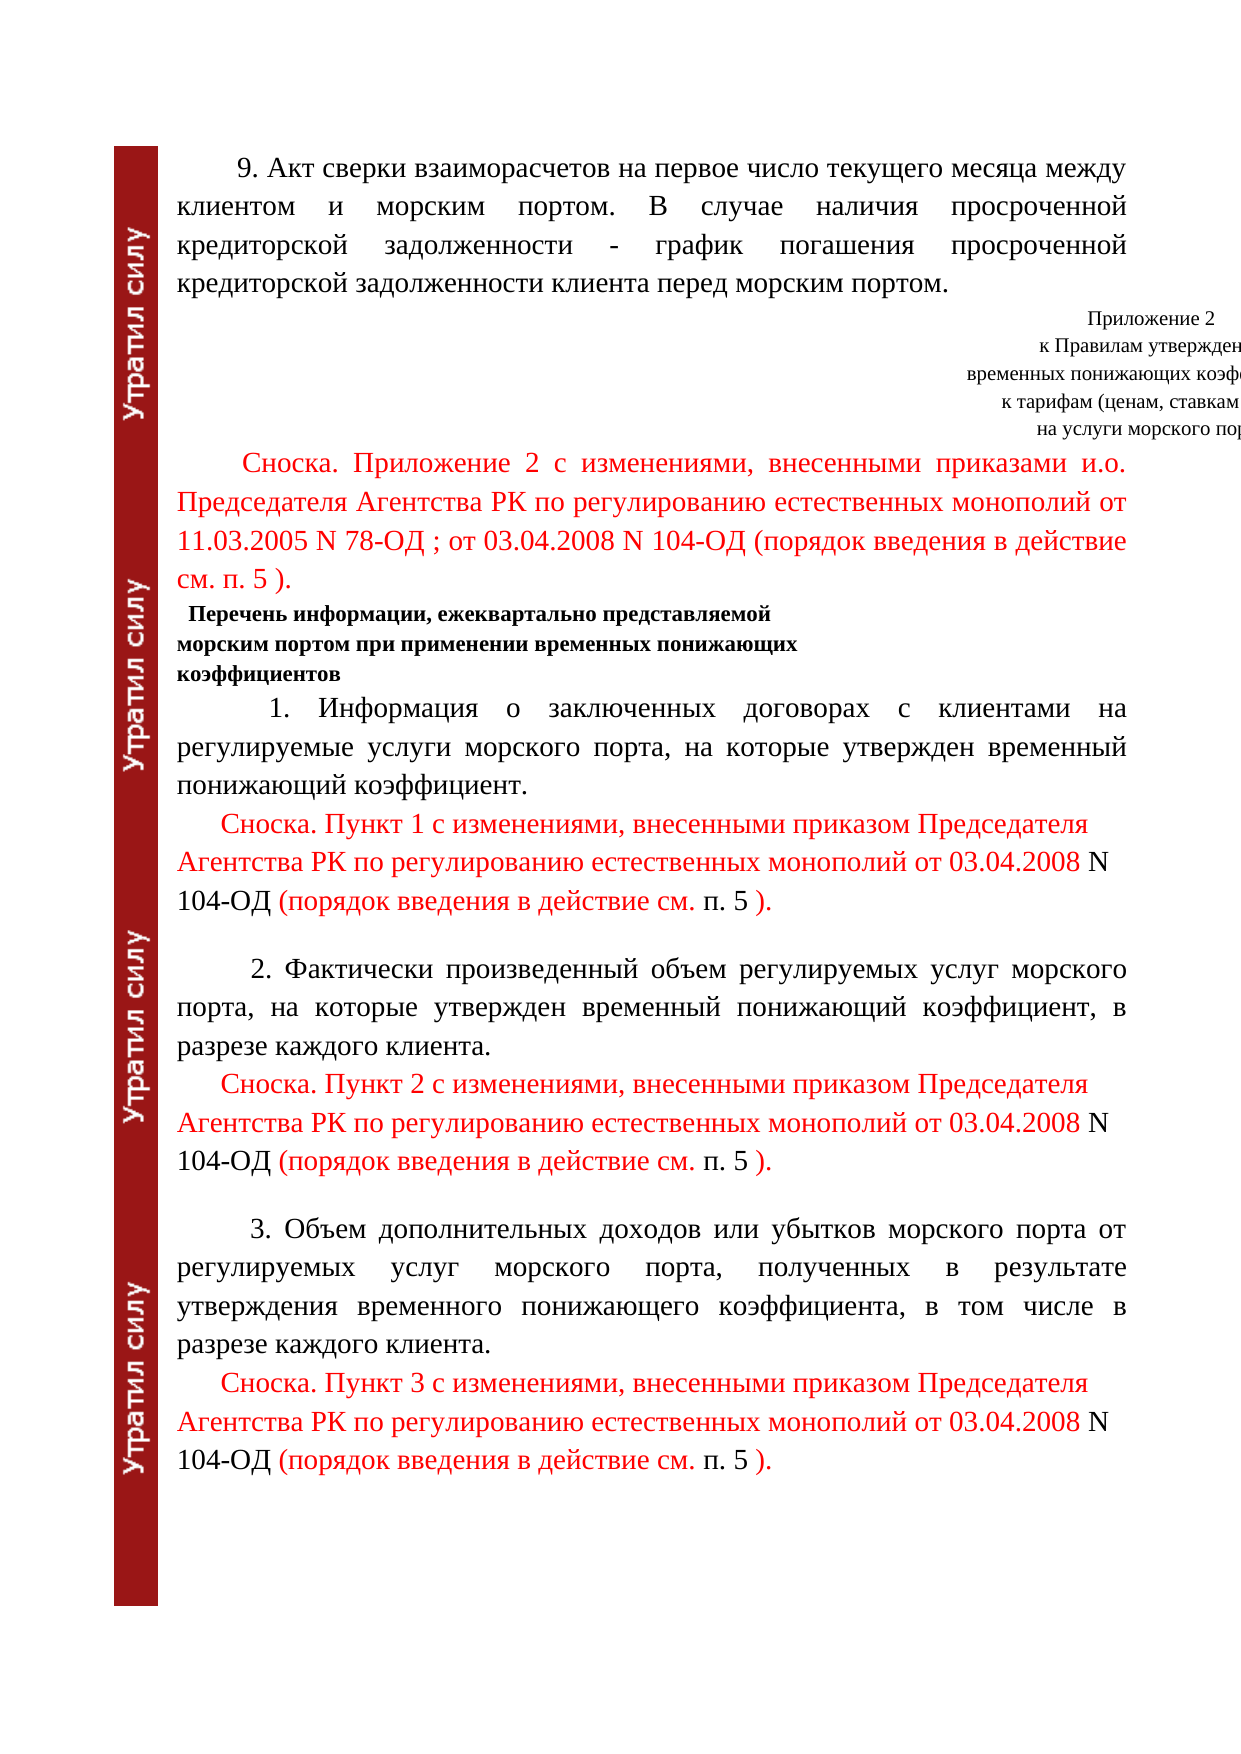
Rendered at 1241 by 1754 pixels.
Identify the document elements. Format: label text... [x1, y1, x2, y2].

picture [114, 801, 158, 806]
text 3. Объем дополнительных доходов или убытков морского порта от регулируемых услуг морского порта, полученных в результате утверждения временного понижающего коэффициента, в том числе в разрезе каждого клиента. [112, 1211, 1128, 1360]
table_header [101, 304, 912, 446]
text Сноска. Пункт 1 с изменениями, внесенными приказом Председателя Агентства РК по регулированию естественных монополий от 03.04.2008 N 104-ОД (порядок введения в действие см. п. 5 ). [112, 806, 1128, 947]
picture [114, 1506, 158, 1606]
text Сноска. Приложение 2 с изменениями, внесенными приказами и.о. Председателя Агентства РК по регулированию естественных монополий от 11.03.2005 N 78-ОД ; от 03.04.2008 N 104-ОД (порядок введения в действие см. п. 5 ). [112, 446, 1128, 595]
picture [114, 947, 158, 951]
picture [114, 1061, 158, 1066]
text 2. Фактически произведенный объем регулируемых услуг морского порта, на которые утвержден временный понижающий коэффициент, в разрезе каждого клиента. [112, 951, 1128, 1061]
picture [114, 1360, 158, 1365]
text Сноска. Пункт 2 с изменениями, внесенными приказом Председателя Агентства РК по регулированию естественных монополий от 03.04.2008 N 104-ОД (порядок введения в действие см. п. 5 ). [112, 1066, 1128, 1207]
picture [114, 595, 158, 600]
picture [114, 1207, 158, 1211]
picture [114, 146, 158, 150]
text 1. Информация о заключенных договорах с клиентами на регулируемые услуги морского порта, на которые утвержден временный понижающий коэффициент. [112, 690, 1128, 801]
text Перечень информации, ежеквартально представляемой морским портом при применении временных понижающих коэффициентов [112, 600, 1128, 687]
text 9. Акт сверки взаиморасчетов на первое число текущего месяца между клиентом и морским портом. В случае наличия просроченной кредиторской задолженности - график погашения просроченной кредиторской задолженности клиента перед морским портом. [112, 150, 1128, 299]
table_header Приложение 2 к Правилам утверждения временных понижающих коэффициентов к тарифам (ценам, ставкам сбора) на услуги морского порта [912, 304, 1240, 446]
picture [114, 299, 158, 304]
text Сноска. Пункт 3 с изменениями, внесенными приказом Председателя Агентства РК по регулированию естественных монополий от 03.04.2008 N 104-ОД (порядок введения в действие см. п. 5 ). [112, 1365, 1128, 1506]
